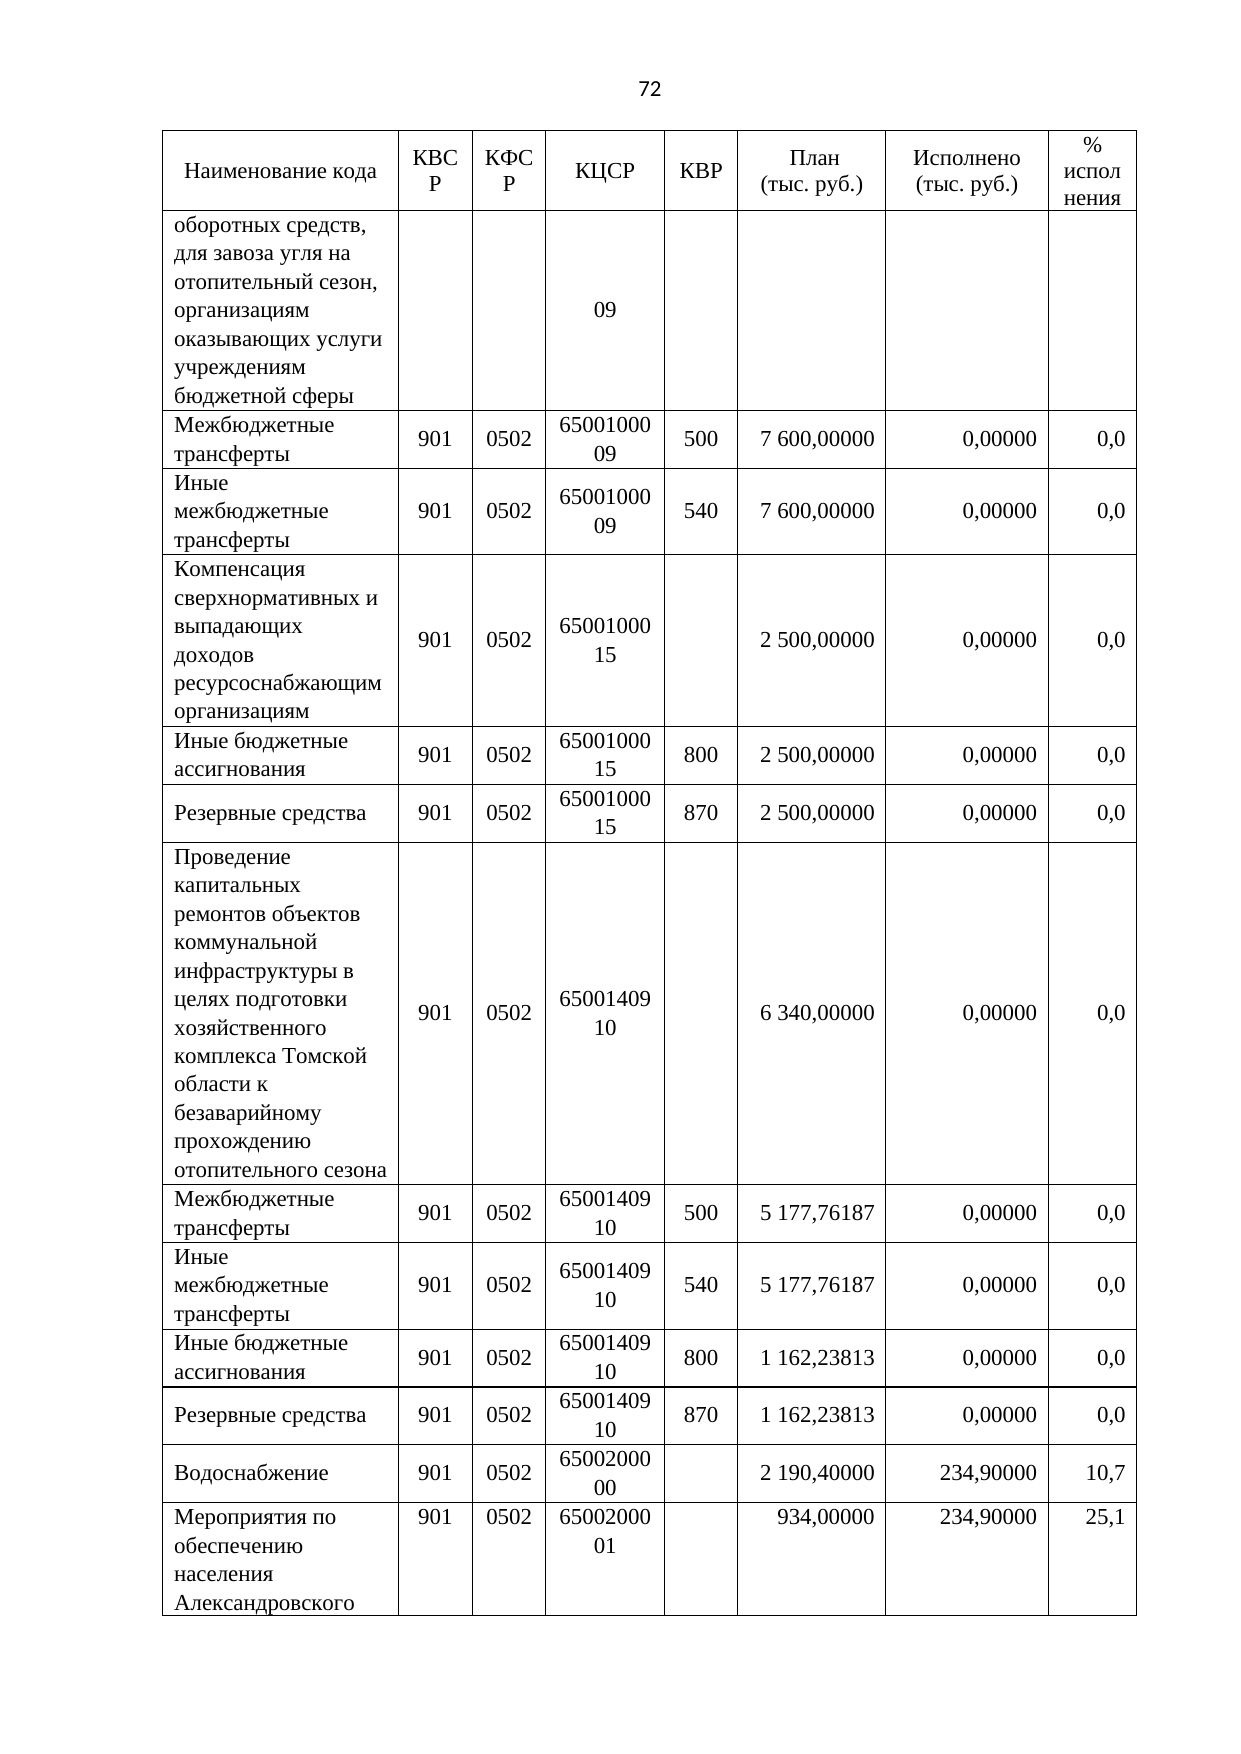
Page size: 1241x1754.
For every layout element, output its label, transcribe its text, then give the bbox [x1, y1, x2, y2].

table_header Исполнено (тыс. руб.) [886, 131, 1048, 210]
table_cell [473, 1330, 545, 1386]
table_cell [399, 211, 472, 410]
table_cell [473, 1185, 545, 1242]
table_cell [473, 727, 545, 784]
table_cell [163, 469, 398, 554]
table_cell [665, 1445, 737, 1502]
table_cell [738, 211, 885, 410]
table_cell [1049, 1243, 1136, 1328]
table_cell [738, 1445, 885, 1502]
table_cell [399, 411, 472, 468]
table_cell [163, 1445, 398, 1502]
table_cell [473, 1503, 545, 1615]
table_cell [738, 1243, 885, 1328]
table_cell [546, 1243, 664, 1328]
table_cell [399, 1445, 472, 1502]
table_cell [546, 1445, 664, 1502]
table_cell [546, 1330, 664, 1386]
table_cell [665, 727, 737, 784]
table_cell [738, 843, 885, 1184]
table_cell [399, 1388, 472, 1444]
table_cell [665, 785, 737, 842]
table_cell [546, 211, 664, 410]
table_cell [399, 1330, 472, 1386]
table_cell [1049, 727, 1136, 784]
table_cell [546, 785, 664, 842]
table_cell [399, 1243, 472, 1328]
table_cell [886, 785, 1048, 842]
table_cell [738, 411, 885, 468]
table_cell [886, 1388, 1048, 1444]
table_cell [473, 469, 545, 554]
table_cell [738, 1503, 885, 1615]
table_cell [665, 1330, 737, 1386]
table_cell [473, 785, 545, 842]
table_header КФСР [473, 131, 545, 210]
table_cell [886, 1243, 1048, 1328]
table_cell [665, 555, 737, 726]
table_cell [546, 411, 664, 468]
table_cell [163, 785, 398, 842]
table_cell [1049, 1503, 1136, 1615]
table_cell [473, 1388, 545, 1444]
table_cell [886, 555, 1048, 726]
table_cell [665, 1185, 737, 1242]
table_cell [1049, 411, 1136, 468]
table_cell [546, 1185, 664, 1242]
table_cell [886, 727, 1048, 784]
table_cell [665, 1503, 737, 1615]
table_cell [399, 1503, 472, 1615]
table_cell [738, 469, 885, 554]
table_header План (тыс. руб.) [738, 131, 885, 210]
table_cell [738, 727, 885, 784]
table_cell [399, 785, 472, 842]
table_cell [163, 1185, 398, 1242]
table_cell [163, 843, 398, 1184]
table_header Наименование кода [163, 131, 398, 210]
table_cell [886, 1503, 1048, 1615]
table_header КВСР [399, 131, 472, 210]
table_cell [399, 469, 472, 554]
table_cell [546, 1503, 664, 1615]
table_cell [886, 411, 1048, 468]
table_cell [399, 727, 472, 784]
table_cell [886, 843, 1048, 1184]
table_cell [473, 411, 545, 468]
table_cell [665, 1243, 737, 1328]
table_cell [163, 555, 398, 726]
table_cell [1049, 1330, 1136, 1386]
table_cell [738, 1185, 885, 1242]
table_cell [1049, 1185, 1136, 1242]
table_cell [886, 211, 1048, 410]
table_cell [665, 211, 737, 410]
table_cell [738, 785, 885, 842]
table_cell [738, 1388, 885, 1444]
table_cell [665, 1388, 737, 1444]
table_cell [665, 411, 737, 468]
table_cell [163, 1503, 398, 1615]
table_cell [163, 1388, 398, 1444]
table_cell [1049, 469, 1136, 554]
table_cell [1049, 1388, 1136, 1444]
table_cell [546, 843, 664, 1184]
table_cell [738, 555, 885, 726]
table_header КВР [665, 131, 737, 210]
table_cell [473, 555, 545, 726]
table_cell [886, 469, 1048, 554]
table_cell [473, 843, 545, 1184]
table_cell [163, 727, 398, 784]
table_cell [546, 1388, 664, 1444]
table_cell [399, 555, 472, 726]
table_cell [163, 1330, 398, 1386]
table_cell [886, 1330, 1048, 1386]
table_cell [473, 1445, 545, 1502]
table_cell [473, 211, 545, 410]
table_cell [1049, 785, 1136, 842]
table_header % исполнения [1049, 131, 1136, 210]
table_header КЦСР [546, 131, 664, 210]
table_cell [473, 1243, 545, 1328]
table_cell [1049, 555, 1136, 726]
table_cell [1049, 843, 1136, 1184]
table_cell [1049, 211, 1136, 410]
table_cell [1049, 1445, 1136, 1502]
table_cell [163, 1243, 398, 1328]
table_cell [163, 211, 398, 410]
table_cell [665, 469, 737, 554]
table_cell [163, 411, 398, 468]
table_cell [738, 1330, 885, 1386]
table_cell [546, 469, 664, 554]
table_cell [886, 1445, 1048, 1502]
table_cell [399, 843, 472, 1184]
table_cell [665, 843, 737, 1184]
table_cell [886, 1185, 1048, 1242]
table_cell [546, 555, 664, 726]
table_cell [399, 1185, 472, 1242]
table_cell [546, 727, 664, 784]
